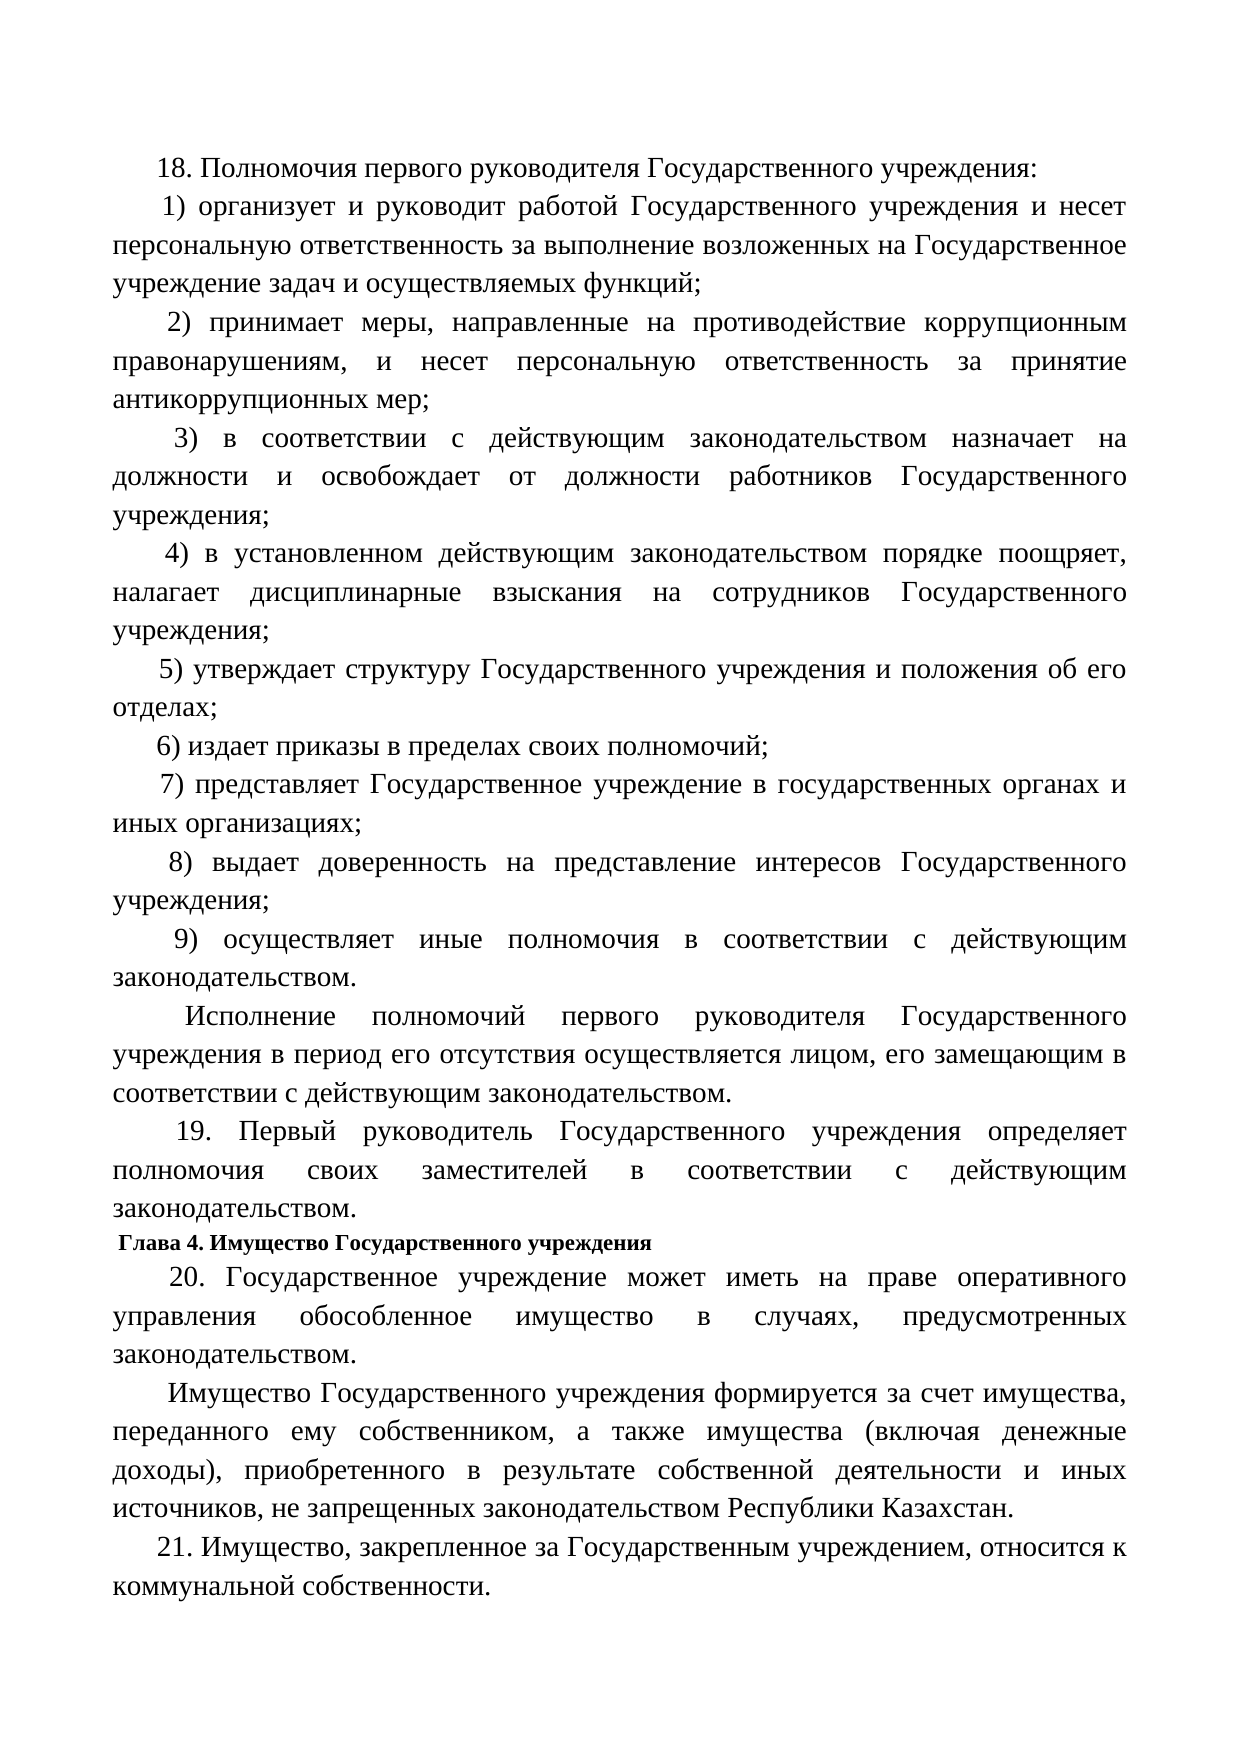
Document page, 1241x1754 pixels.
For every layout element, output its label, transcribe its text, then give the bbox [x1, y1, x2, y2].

text Глава 4. Имущество Государственного учреждения [112, 1229, 1128, 1256]
text Имущество Государственного учреждения формируется за счет имущества, переданного ему собственником, а также имущества (включая денежные доходы), приобретенного в результате собственной деятельности и иных источников, не запрещенных законодательством Республики Казахстан. [112, 1375, 1128, 1524]
text 9) осуществляет иные полномочия в соответствии с действующим законодательством. [112, 921, 1128, 993]
text 3) в соответствии с действующим законодательством назначает на должности и освобождает от должности работников Государственного учреждения; [112, 420, 1128, 530]
text 6) издает приказы в пределах своих полномочий; [112, 728, 1128, 762]
text 1) организует и руководит работой Государственного учреждения и несет персональную ответственность за выполнение возложенных на Государственное учреждение задач и осуществляемых функций; [112, 188, 1128, 299]
text 8) выдает доверенность на представление интересов Государственного учреждения; [112, 844, 1128, 916]
text 7) представляет Государственное учреждение в государственных органах и иных организациях; [112, 767, 1128, 839]
text 18. Полномочия первого руководителя Государственного учреждения: [112, 150, 1128, 183]
text 19. Первый руководитель Государственного учреждения определяет полномочия своих заместителей в соответствии с действующим законодательством. [112, 1113, 1128, 1224]
text 21. Имущество, закрепленное за Государственным учреждением, относится к коммунальной собственности. [112, 1529, 1128, 1601]
text 4) в установленном действующим законодательством порядке поощряет, налагает дисциплинарные взыскания на сотрудников Государственного учреждения; [112, 535, 1128, 646]
text 2) принимает меры, направленные на противодействие коррупционным правонарушениям, и несет персональную ответственность за принятие антикоррупционных мер; [112, 304, 1128, 415]
text 5) утверждает структуру Государственного учреждения и положения об его отделах; [112, 651, 1128, 723]
text Исполнение полномочий первого руководителя Государственного учреждения в период его отсутствия осуществляется лицом, его замещающим в соответствии с действующим законодательством. [112, 998, 1128, 1108]
text 20. Государственное учреждение может иметь на праве оперативного управления обособленное имущество в случаях, предусмотренных законодательством. [112, 1259, 1128, 1370]
